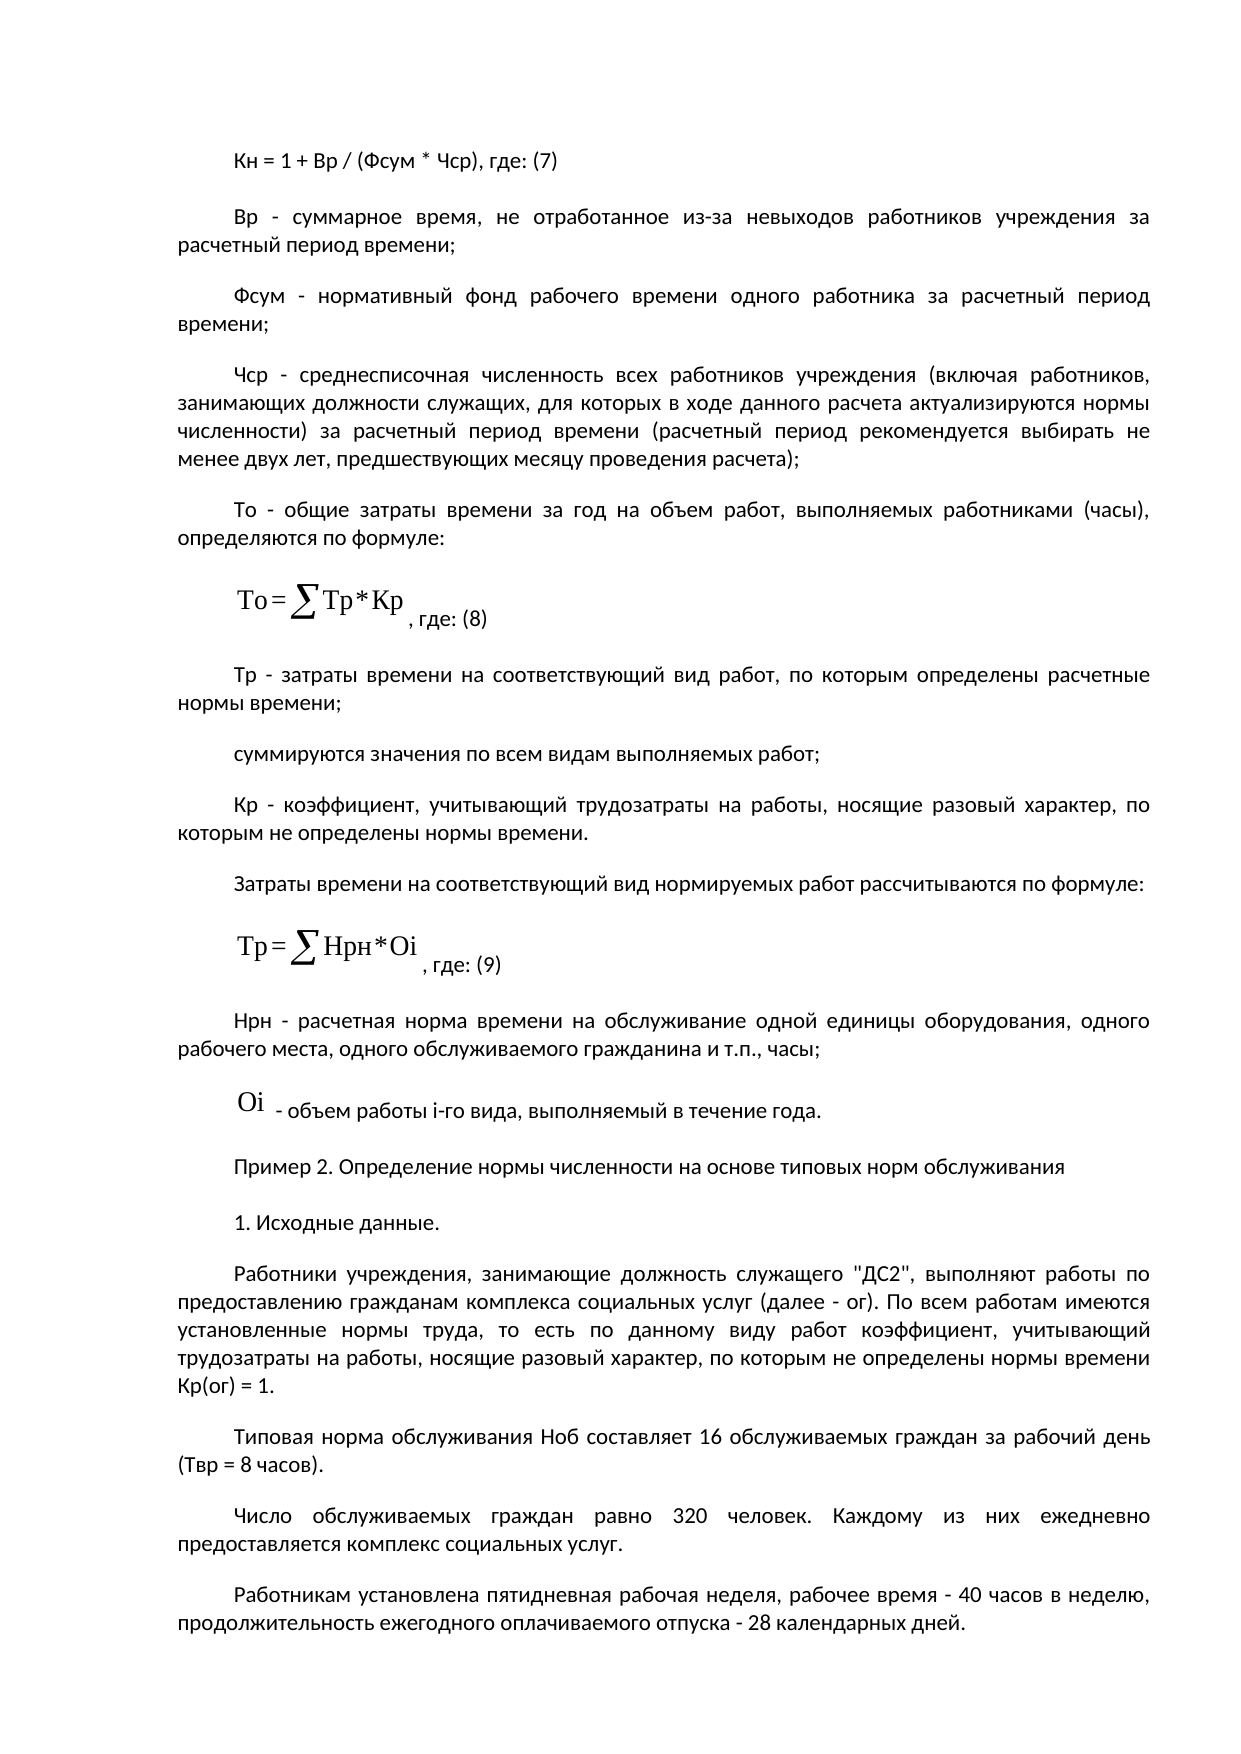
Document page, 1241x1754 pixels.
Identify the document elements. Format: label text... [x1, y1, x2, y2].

text 1. Исходные данные. [177, 1208, 1152, 1236]
text , где: (9) [177, 925, 1152, 978]
text Кн = 1 + Вр / (Фсум * Чср), где: (7) [177, 146, 1152, 174]
text Работники учреждения, занимающие должность служащего "ДС2", выполняют работы по предоставлению гражданам комплекса социальных услуг (далее - ог). По всем работам имеются установленные нормы труда, то есть по данному виду работ коэффициент, учитывающий трудозатраты на работы, носящие разовый характер, по которым не определены нормы времени Кр(ог) = 1. [177, 1259, 1152, 1399]
text Кр - коэффициент, учитывающий трудозатраты на работы, носящие разовый характер, по которым не определены нормы времени. [177, 790, 1152, 846]
text суммируются значения по всем видам выполняемых работ; [177, 739, 1152, 767]
text Нрн - расчетная норма времени на обслуживание одной единицы оборудования, одного рабочего места, одного обслуживаемого гражданина и т.п., часы; [177, 1006, 1152, 1062]
text Чср - среднесписочная численность всех работников учреждения (включая работников, занимающих должности служащих, для которых в ходе данного расчета актуализируются нормы численности) за расчетный период времени (расчетный период рекомендуется выбирать не менее двух лет, предшествующих месяцу проведения расчета); [177, 360, 1152, 472]
text Фсум - нормативный фонд рабочего времени одного работника за расчетный период времени; [177, 281, 1152, 337]
text Вр - суммарное время, не отработанное из-за невыходов работников учреждения за расчетный период времени; [177, 202, 1152, 258]
text , где: (8) [177, 579, 1152, 632]
text Тр - затраты времени на соответствующий вид работ, по которым определены расчетные нормы времени; [177, 660, 1152, 716]
text Работникам установлена пятидневная рабочая неделя, рабочее время - 40 часов в неделю, продолжительность ежегодного оплачиваемого отпуска - 28 календарных дней. [177, 1580, 1152, 1636]
text Затраты времени на соответствующий вид нормируемых работ рассчитываются по формуле: [177, 869, 1152, 897]
text Число обслуживаемых граждан равно 320 человек. Каждому из них ежедневно предоставляется комплекс социальных услуг. [177, 1501, 1152, 1557]
text Пример 2. Определение нормы численности на основе типовых норм обслуживания [177, 1152, 1152, 1180]
text Типовая норма обслуживания Ноб составляет 16 обслуживаемых граждан за рабочий день (Твр = 8 часов). [177, 1422, 1152, 1478]
text - объем работы i-го вида, выполняемый в течение года. [177, 1085, 1152, 1124]
text То - общие затраты времени за год на объем работ, выполняемых работниками (часы), определяются по формуле: [177, 495, 1152, 551]
